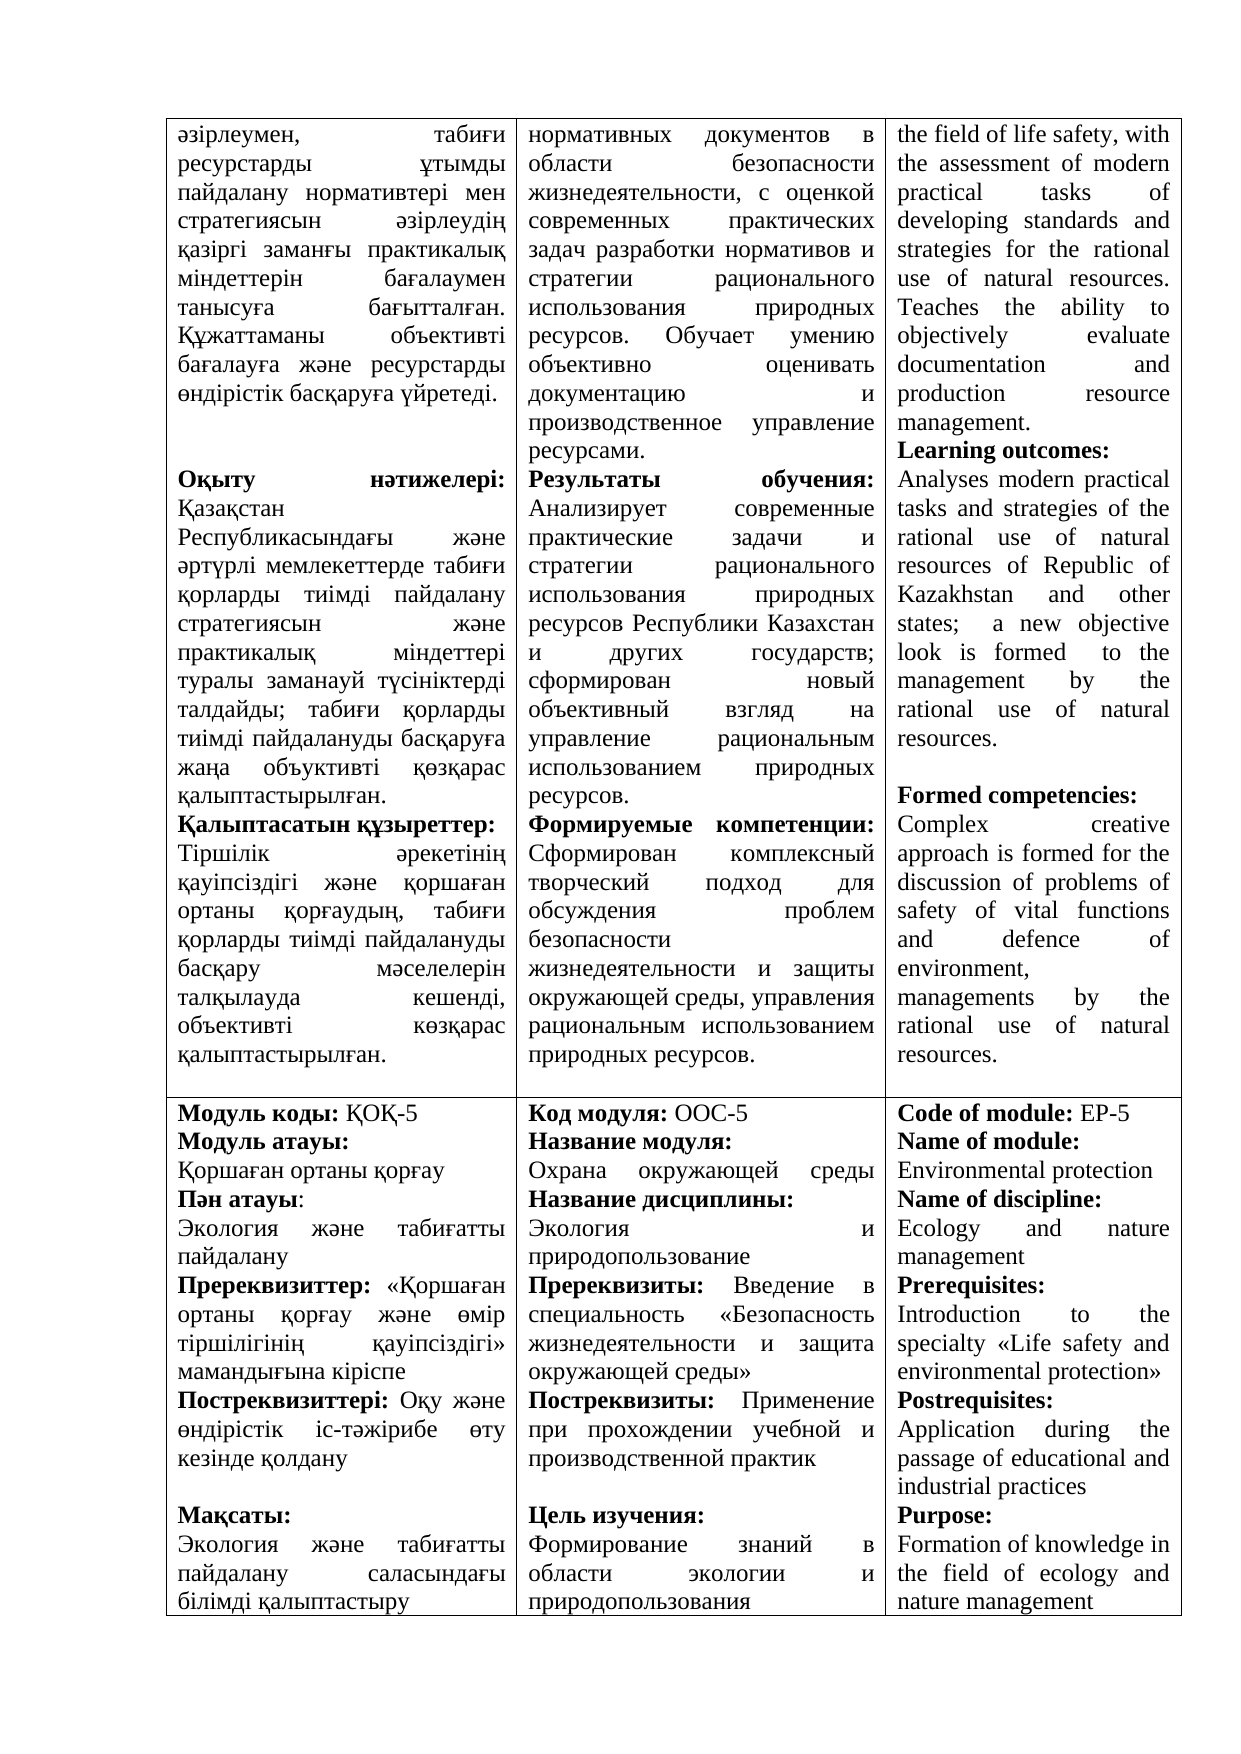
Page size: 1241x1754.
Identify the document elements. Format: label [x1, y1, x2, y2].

table_cell [517, 119, 885, 1097]
table_cell [886, 119, 1181, 1097]
table_cell [517, 1098, 885, 1615]
table_cell [886, 1098, 1181, 1615]
table_cell [167, 119, 516, 1097]
table_cell [167, 1098, 516, 1615]
